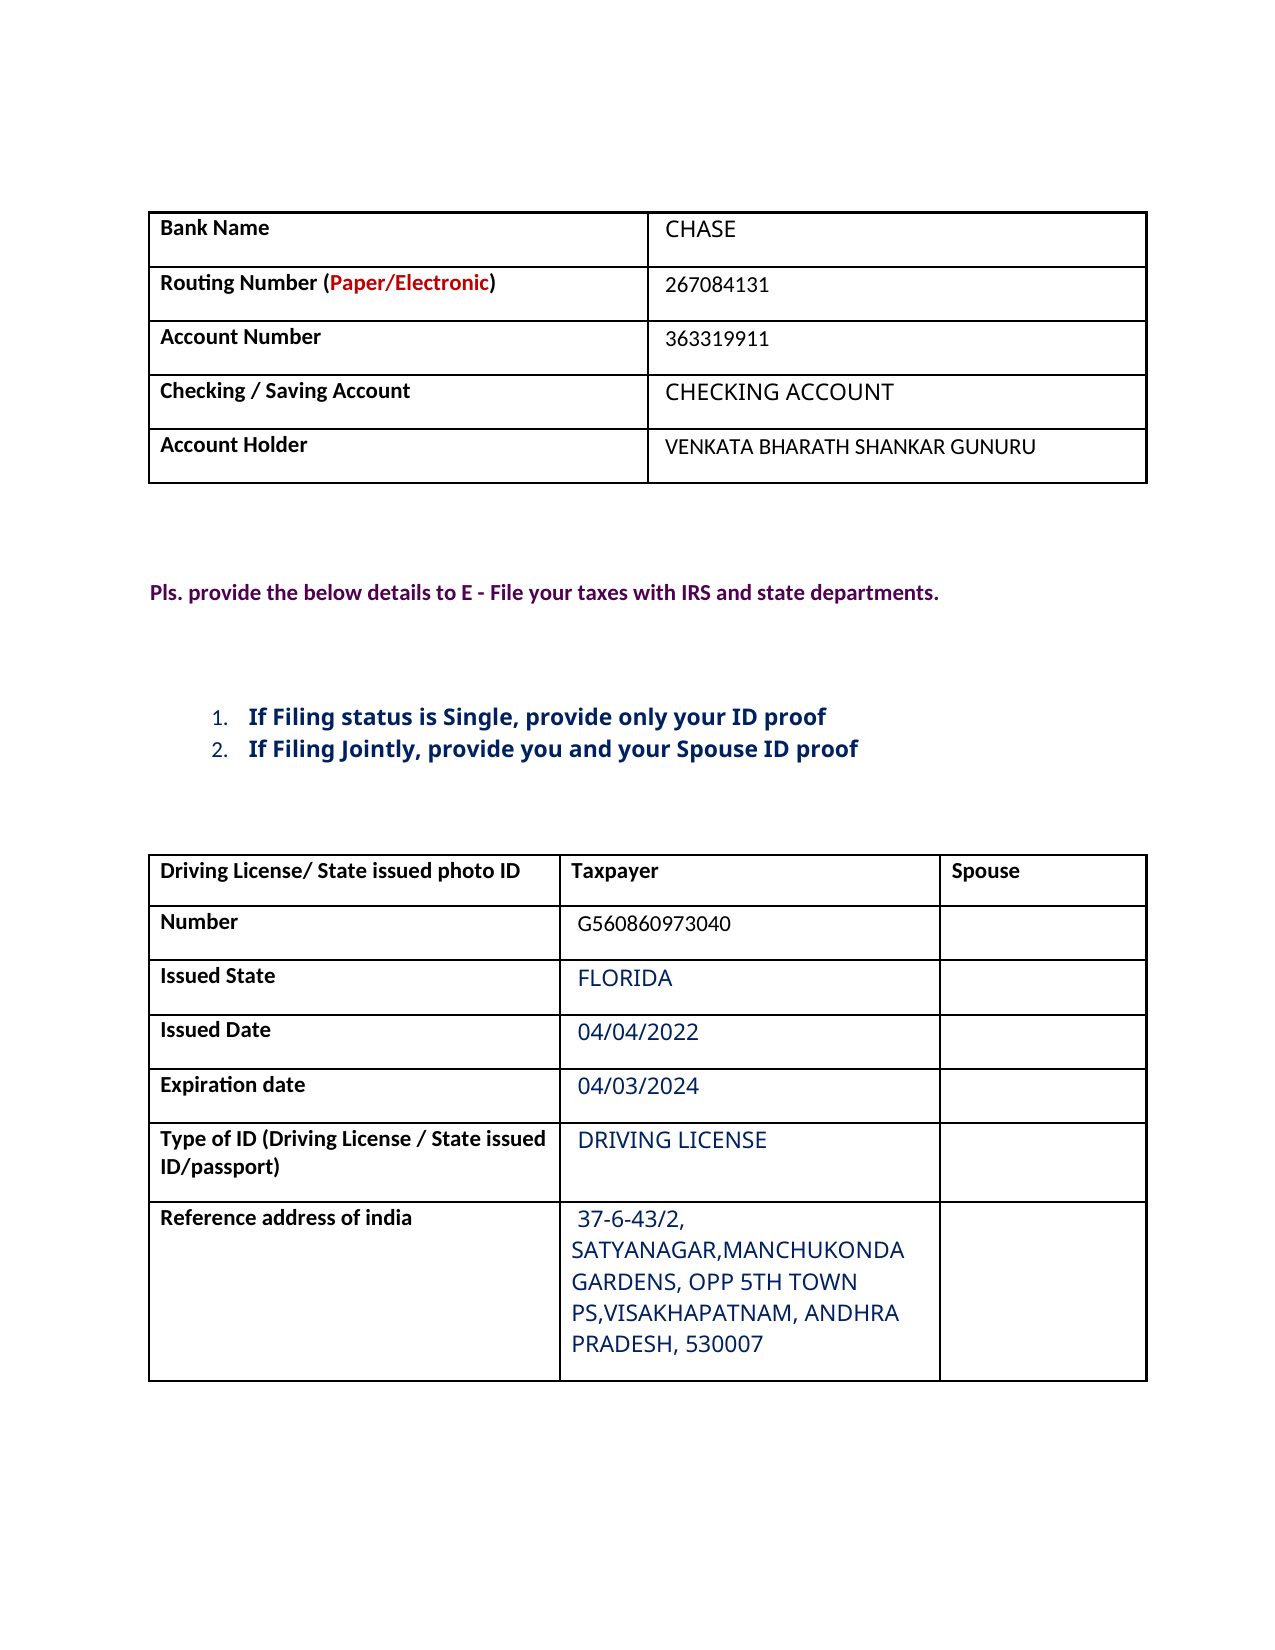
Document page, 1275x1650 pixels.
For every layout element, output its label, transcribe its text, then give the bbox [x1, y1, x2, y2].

table_cell [941, 907, 1145, 959]
table_header Bank Name [150, 214, 647, 266]
table_cell [941, 961, 1145, 1013]
table_cell Account Number [150, 322, 647, 374]
table_cell DRIVING LICENSE [561, 1124, 939, 1201]
text Pls. provide the below details to E - File your taxes with IRS and state departments. [150, 578, 1125, 607]
table_cell Checking / Saving Account [150, 376, 647, 428]
table_cell Expiration date [150, 1070, 559, 1122]
table_cell 04/03/2024 [561, 1070, 939, 1122]
table_cell FLORIDA [561, 961, 939, 1013]
table_cell [941, 1016, 1145, 1068]
table_cell Issued Date [150, 1016, 559, 1068]
list If Filing status is Single, provide only your ID proof [211, 701, 1125, 732]
table_cell Account Holder [150, 430, 647, 482]
table_cell Issued State [150, 961, 559, 1013]
table_cell CHECKING ACCOUNT [649, 376, 1145, 428]
table_cell Reference address of india [150, 1203, 559, 1380]
table_cell Number [150, 907, 559, 959]
table_cell VENKATA BHARATH SHANKAR GUNURU [649, 430, 1145, 482]
table_header Driving License/ State issued photo ID [150, 856, 559, 905]
table_header Spouse [941, 856, 1145, 905]
table_cell Routing Number (Paper/Electronic) [150, 268, 647, 320]
table_cell 363319911 [649, 322, 1145, 374]
table_cell Type of ID (Driving License / State issued ID/passport) [150, 1124, 559, 1201]
table_cell 267084131 [649, 268, 1145, 320]
table_header Taxpayer [561, 856, 939, 905]
table_cell 37-6-43/2, SATYANAGAR,MANCHUKONDA GARDENS, OPP 5TH TOWN PS,VISAKHAPATNAM, ANDHRA PRADESH, 530007 [561, 1203, 939, 1380]
table_cell G560860973040 [561, 907, 939, 959]
table_cell [941, 1070, 1145, 1122]
list If Filing Jointly, provide you and your Spouse ID proof [211, 732, 1125, 764]
table_header CHASE [649, 214, 1145, 266]
table_cell [941, 1124, 1145, 1201]
table_cell 04/04/2022 [561, 1016, 939, 1068]
table_cell [941, 1203, 1145, 1380]
